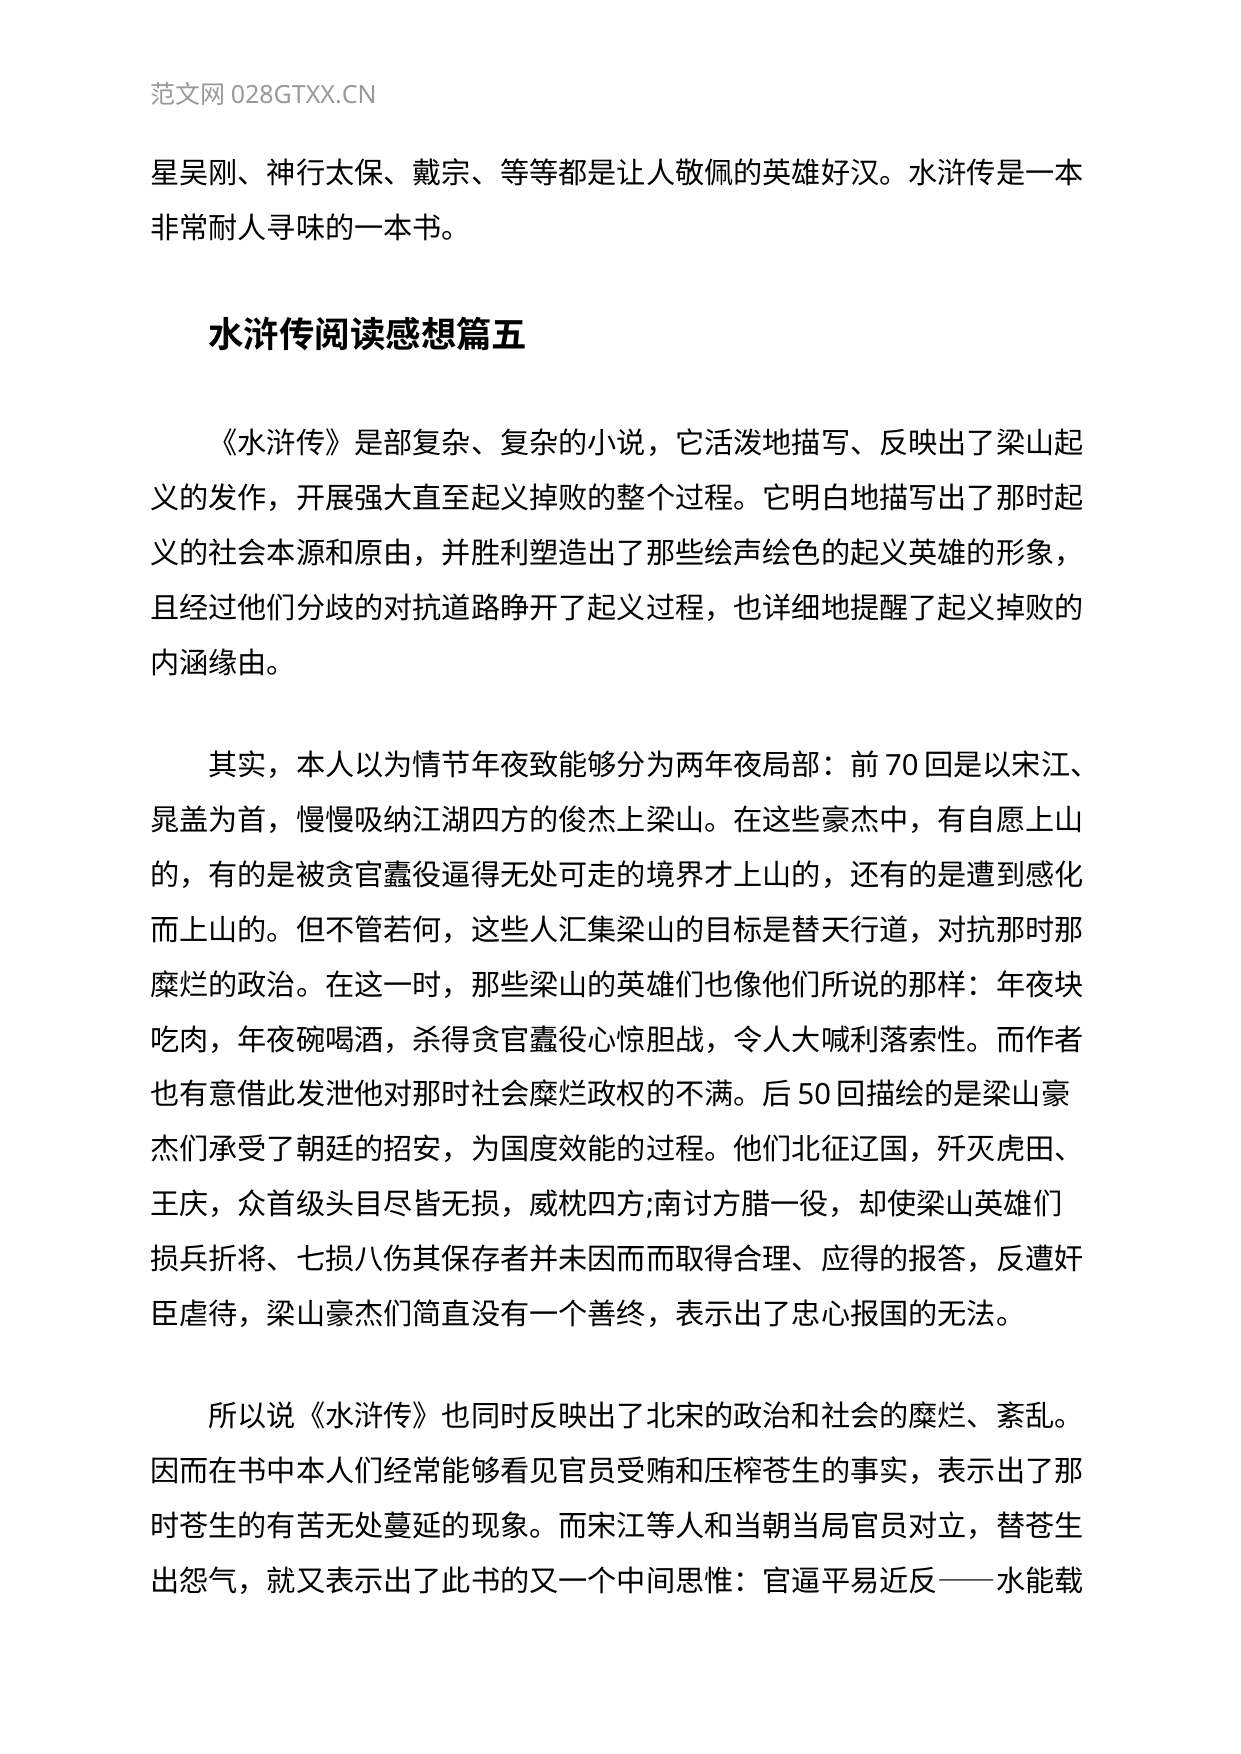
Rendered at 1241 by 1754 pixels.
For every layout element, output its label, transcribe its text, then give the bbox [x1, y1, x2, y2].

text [150, 1392, 1090, 1599]
text 其实，本人以为情节年夜致能够分为两年夜局部：前70回是以宋江、晁盖为首，慢慢吸纳江湖四方的俊杰上梁山。在这些豪杰中，有自愿上山的，有的是被贪官蠹役逼得无处可走的境界才上山的，还有的是遭到感化而上山的。但不管若何，这些人汇集梁山的目标是替天行道，对抗那时那糜烂的政治。在这一时，那些梁山的英雄们也像他们所说的那样：年夜块吃肉，年夜碗喝酒，杀得贪官蠹役心惊胆战，令人大喊利落索性。而作者也有意借此发泄他对那时社会糜烂政权的不满。后50回描绘的是梁山豪杰们承受了朝廷的招安，为国度效能的过程。他们北征辽国，歼灭虎田、王庆，众首级头目尽皆无损，威枕四方;南讨方腊一役，却使梁山英雄们损兵折将、七损八伤其保存者并未因而而取得合理、应得的报答，反遭奸臣虐待，梁山豪杰们简直没有一个善终，表示出了忠心报国的无法。 [150, 741, 1090, 1333]
text 水浒传阅读感想篇五 [150, 307, 1090, 358]
text 《水浒传》是部复杂、复杂的小说，它活泼地描写、反映出了梁山起义的发作，开展强大直至起义掉败的整个过程。它明白地描写出了那时起义的社会本源和原由，并胜利塑造出了那些绘声绘色的起义英雄的形象，且经过他们分歧的对抗道路睁开了起义过程，也详细地提醒了起义掉败的内涵缘由。 [150, 420, 1090, 682]
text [150, 150, 1090, 247]
